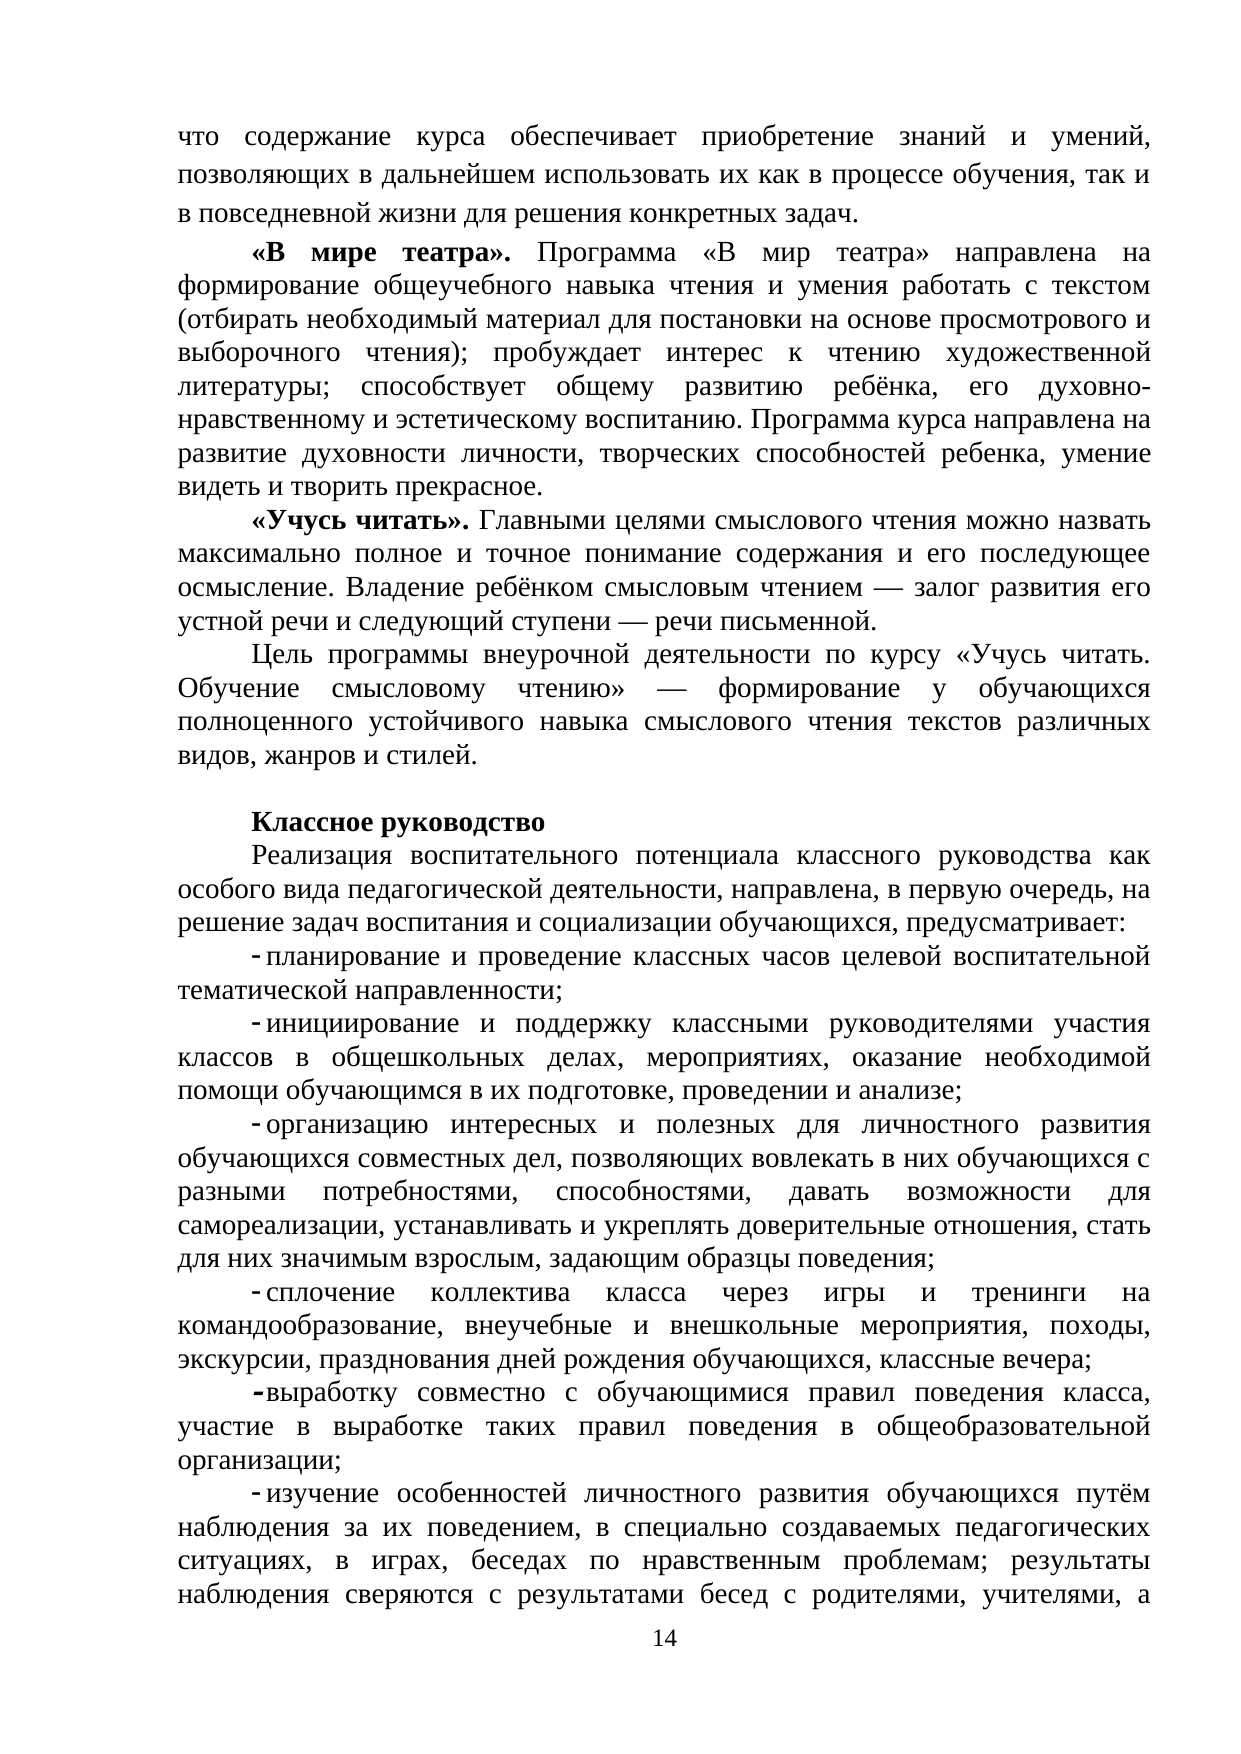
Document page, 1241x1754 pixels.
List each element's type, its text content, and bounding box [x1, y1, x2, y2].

text Классное руководство [251, 804, 1152, 837]
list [177, 1475, 1152, 1609]
list выработку совместно с обучающимися правил поведения класса, участие в выработке таких правил поведения в общеобразовательной организации; [177, 1374, 1152, 1475]
text «В мире театра». Программа «В мир театра» направлена на формирование общеучебного навыка чтения и умения работать с текстом (отбирать необходимый материал для постановки на основе просмотрового и выборочного чтения); пробуждает интерес к чтению художественной литературы; способствует общему развитию ребёнка, его духовно-нравственному и эстетическому воспитанию. Программа курса направлена на развитие духовности личности, творческих способностей ребенка, умение видеть и творить прекрасное. [177, 234, 1152, 502]
list организацию интересных и полезных для личностного развития обучающихся совместных дел, позволяющих вовлекать в них обучающихся с разными потребностями, способностями, давать возможности для самореализации, устанавливать и укреплять доверительные отношения, стать для них значимым взрослым, задающим образцы поведения; [177, 1106, 1152, 1274]
list планирование и проведение классных часов целевой воспитательной тематической направленности; [177, 938, 1152, 1005]
text Цель программы внеурочной деятельности по курсу «Учусь читать. Обучение смысловому чтению» — формирование у обучающихся полноценного устойчивого навыка смыслового чтения текстов различных видов, жанров и стилей. [177, 636, 1152, 770]
list инициирование и поддержку классными руководителями участия классов в общешкольных делах, мероприятиях, оказание необходимой помощи обучающимся в их подготовке, проведении и анализе; [177, 1005, 1152, 1106]
text Реализация воспитательного потенциала классного руководства как особого вида педагогической деятельности, направлена, в первую очередь, на решение задач воспитания и социализации обучающихся, предусматривает: [177, 837, 1152, 938]
text «Учусь читать». Главными целями смыслового чтения можно назвать максимально полное и точное понимание содержания и его последующее осмысление. Владение ребёнком смысловым чтением — залог развития его устной речи и следующий ступени — речи письменной. [177, 502, 1152, 636]
list сплочение коллектива класса через игры и тренинги на командообразование, внеучебные и внешкольные мероприятия, походы, экскурсии, празднования дней рождения обучающихся, классные вечера; [177, 1274, 1152, 1374]
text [177, 118, 1152, 229]
